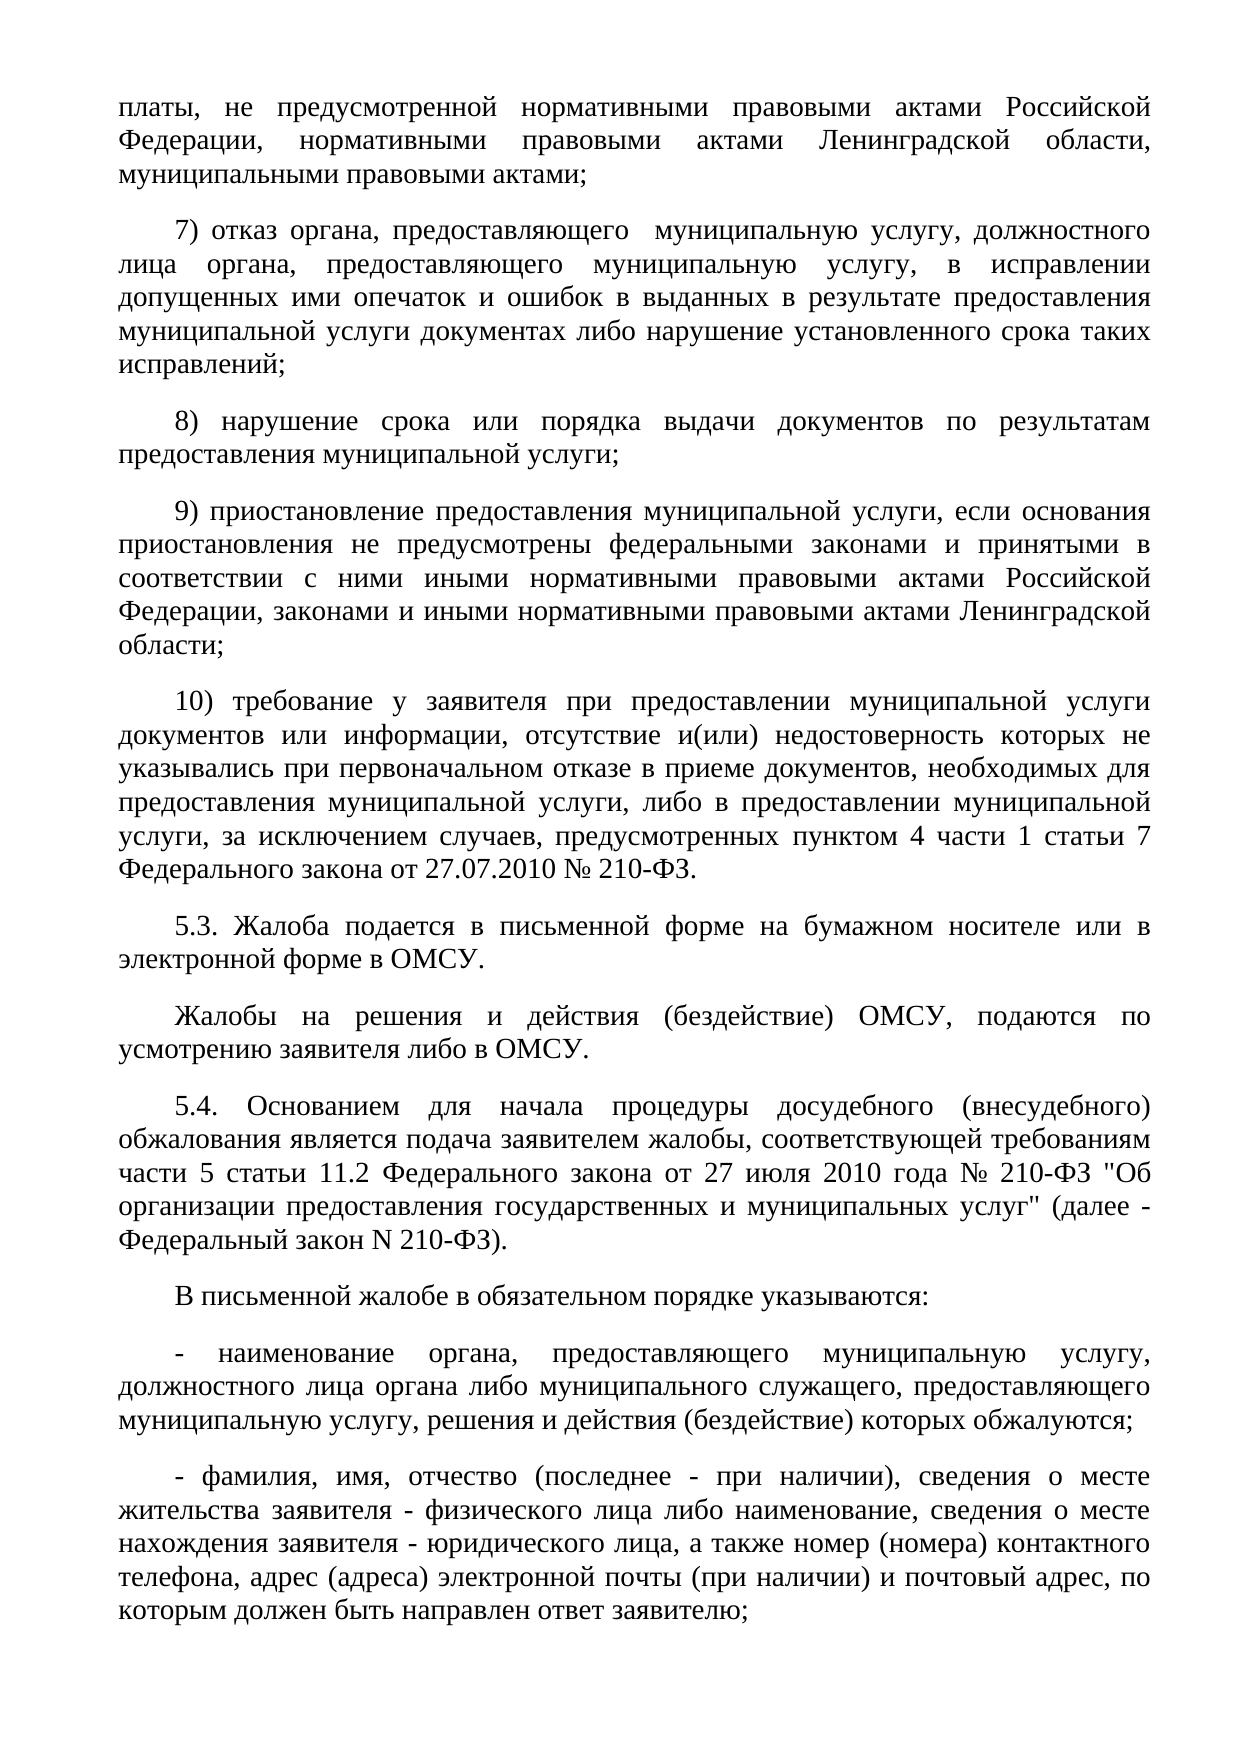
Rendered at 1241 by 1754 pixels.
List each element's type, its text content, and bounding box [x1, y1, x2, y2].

text 7) отказ органа, предоставляющего муниципальную услугу, должностного лица органа, предоставляющего муниципальную услугу, в исправлении допущенных ими опечаток и ошибок в выданных в результате предоставления муниципальной услуги документах либо нарушение установленного срока таких исправлений; [118, 212, 1152, 380]
text - фамилия, имя, отчество (последнее - при наличии), сведения о месте жительства заявителя - физического лица либо наименование, сведения о месте нахождения заявителя - юридического лица, а также номер (номера) контактного телефона, адрес (адреса) электронной почты (при наличии) и почтовый адрес, по которым должен быть направлен ответ заявителю; [118, 1458, 1152, 1626]
text 9) приостановление предоставления муниципальной услуги, если основания приостановления не предусмотрены федеральными законами и принятыми в соответствии с ними иными нормативными правовыми актами Российской Федерации, законами и иными нормативными правовыми актами Ленинградской области; [118, 493, 1152, 661]
text 10) требование у заявителя при предоставлении муниципальной услуги документов или информации, отсутствие и(или) недостоверность которых не указывались при первоначальном отказе в приеме документов, необходимых для предоставления муниципальной услуги, либо в предоставлении муниципальной услуги, за исключением случаев, предусмотренных пунктом 4 части 1 статьи 7 Федерального закона от 27.07.2010 № 210-ФЗ. [118, 683, 1152, 885]
text В письменной жалобе в обязательном порядке указываются: [118, 1278, 1152, 1312]
text - наименование органа, предоставляющего муниципальную услугу, должностного лица органа либо муниципального служащего, предоставляющего муниципальную услугу, решения и действия (бездействие) которых обжалуются; [118, 1335, 1152, 1435]
text 5.3. Жалоба подается в письменной форме на бумажном носителе или в электронной форме в ОМСУ. [118, 908, 1152, 975]
text 5.4. Основанием для начала процедуры досудебного (внесудебного) обжалования является подача заявителем жалобы, соответствующей требованиям части 5 статьи 11.2 Федерального закона от 27 июля 2010 года № 210-ФЗ "Об организации предоставления государственных и муниципальных услуг" (далее - Федеральный закон N 210-ФЗ). [118, 1088, 1152, 1255]
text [118, 89, 1152, 189]
text Жалобы на решения и действия (бездействие) ОМСУ, подаются по усмотрению заявителя либо в ОМСУ. [118, 998, 1152, 1065]
text 8) нарушение срока или порядка выдачи документов по результатам предоставления муниципальной услуги; [118, 403, 1152, 470]
